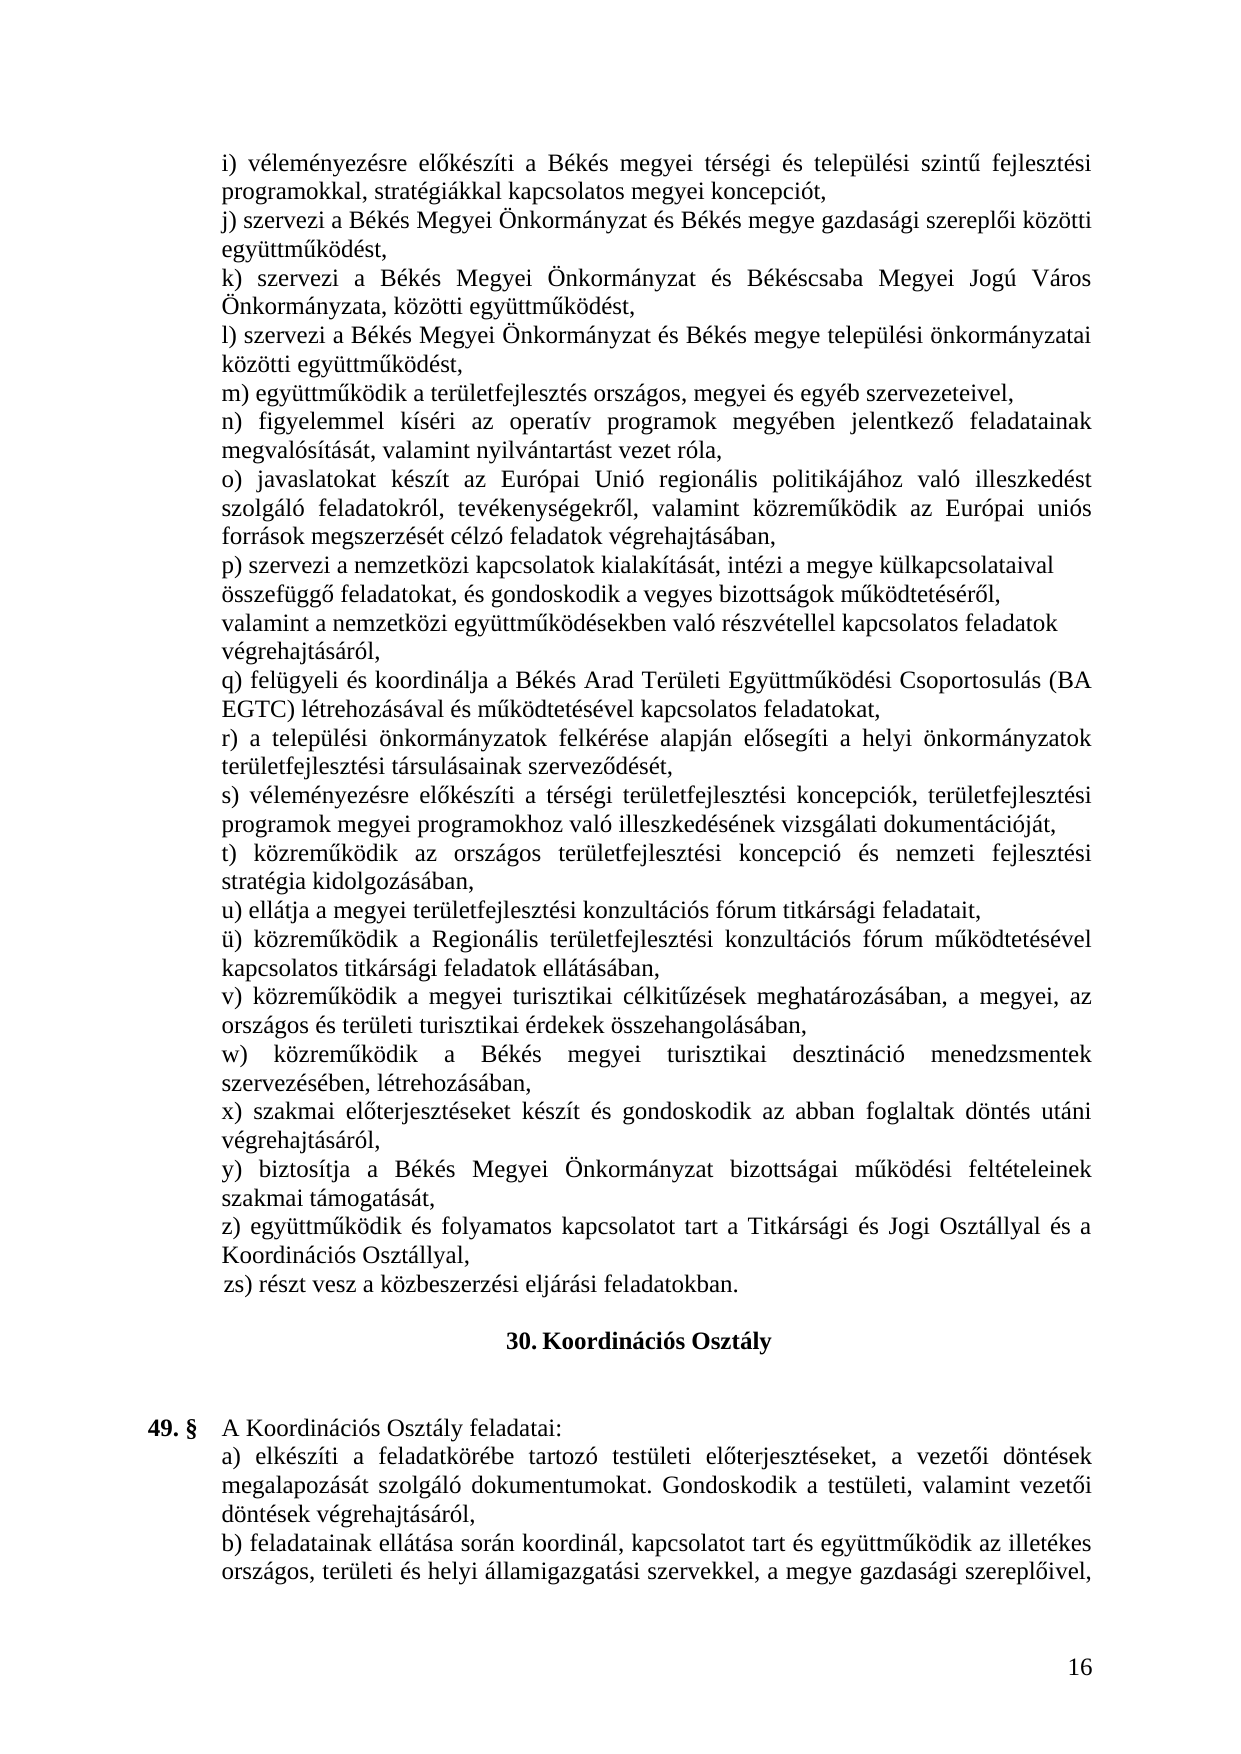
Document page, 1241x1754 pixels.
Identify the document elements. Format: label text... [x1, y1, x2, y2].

text v) közreműködik a megyei turisztikai célkitűzések meghatározásában, a megyei, az országos és területi turisztikai érdekek összehangolásában, [221, 981, 1093, 1039]
text t) közreműködik az országos területfejlesztési koncepció és nemzeti fejlesztési stratégia kidolgozásában, [221, 838, 1093, 895]
text r) a települési önkormányzatok felkérése alapján elősegíti a helyi önkormányzatok területfejlesztési társulásainak szerveződését, [221, 723, 1093, 780]
text i) véleményezésre előkészíti a Békés megyei térségi és települési szintű fejlesztési programokkal, stratégiákkal kapcsolatos megyei koncepciót, [221, 148, 1093, 205]
text o) javaslatokat készít az Európai Unió regionális politikájához való illeszkedést szolgáló feladatokról, tevékenységekről, valamint közreműködik az Európai uniós források megszerzését célzó feladatok végrehajtásában, [221, 464, 1093, 550]
list Koordinációs Osztály [185, 1326, 1093, 1355]
text m) együttműködik a területfejlesztés országos, megyei és egyéb szervezeteivel, [148, 378, 1093, 406]
text w) közreműködik a Békés megyei turisztikai desztináció menedzsmentek szervezésében, létrehozásában, [221, 1039, 1093, 1096]
text q) felügyeli és koordinálja a Békés Arad Területi Együttműködési Csoportosulás (BA EGTC) létrehozásával és működtetésével kapcsolatos feladatokat, [221, 665, 1093, 723]
text p) szervezi a nemzetközi kapcsolatok kialakítását, intézi a megye külkapcsolataival összefüggő feladatokat, és gondoskodik a vegyes bizottságok működtetéséről, valamint a nemzetközi együttműködésekben való részvétellel kapcsolatos feladatok végrehajtásáról, [221, 550, 1093, 665]
text n) figyelemmel kíséri az operatív programok megyében jelentkező feladatainak megvalósítását, valamint nyilvántartást vezet róla, [221, 406, 1093, 464]
text zs) részt vesz a közbeszerzési eljárási feladatokban. [148, 1269, 1093, 1298]
text ü) közreműködik a Regionális területfejlesztési konzultációs fórum működtetésével kapcsolatos titkársági feladatok ellátásában, [221, 924, 1093, 981]
text x) szakmai előterjesztéseket készít és gondoskodik az abban foglaltak döntés utáni végrehajtásáról, [221, 1096, 1093, 1154]
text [221, 1528, 1093, 1585]
text k) szervezi a Békés Megyei Önkormányzat és Békéscsaba Megyei Jogú Város Önkormányzata, közötti együttműködést, [221, 263, 1093, 320]
text a) elkészíti a feladatkörébe tartozó testületi előterjesztéseket, a vezetői döntések megalapozását szolgáló dokumentumokat. Gondoskodik a testületi, valamint vezetői döntések végrehajtásáról, [221, 1441, 1093, 1528]
text s) véleményezésre előkészíti a térségi területfejlesztési koncepciók, területfejlesztési programok megyei programokhoz való illeszkedésének vizsgálati dokumentációját, [221, 780, 1093, 838]
text u) ellátja a megyei területfejlesztési konzultációs fórum titkársági feladatait, [148, 895, 1093, 924]
text j) szervezi a Békés Megyei Önkormányzat és Békés megye gazdasági szereplői közötti együttműködést, [221, 205, 1093, 263]
text l) szervezi a Békés Megyei Önkormányzat és Békés megye települési önkormányzatai közötti együttműködést, [221, 320, 1093, 378]
text y) biztosítja a Békés Megyei Önkormányzat bizottságai működési feltételeinek szakmai támogatását, [221, 1154, 1093, 1211]
text z) együttműködik és folyamatos kapcsolatot tart a Titkársági és Jogi Osztállyal és a Koordinációs Osztállyal, [221, 1211, 1093, 1269]
text 49. § A Koordinációs Osztály feladatai: [148, 1413, 1093, 1441]
